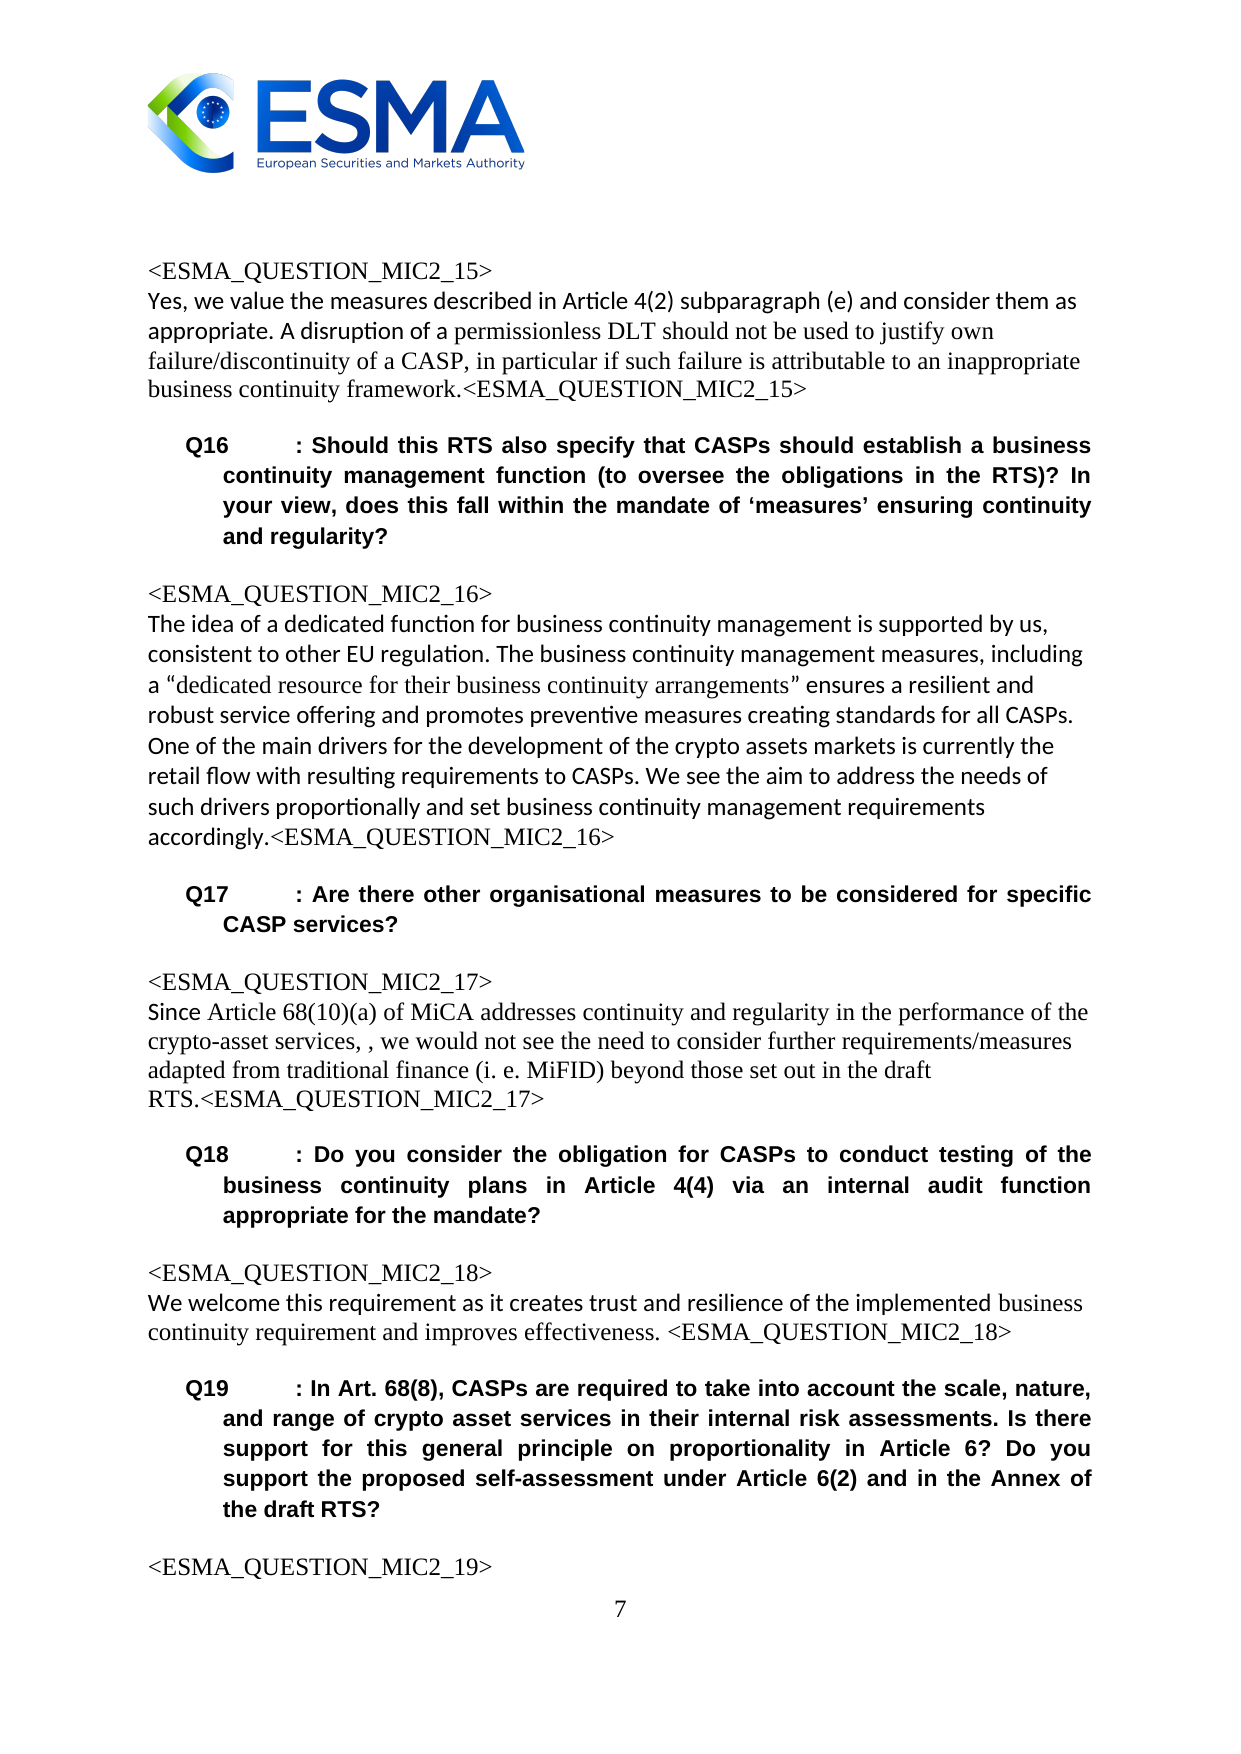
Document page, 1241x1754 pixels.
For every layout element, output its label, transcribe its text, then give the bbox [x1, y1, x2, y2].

text Since Article 68(10)(a) of MiCA addresses continuity and regularity in the performance of the crypto-asset services, , we would not see the need to consider further requirements/measures adapted from traditional finance (i. e. MiFID) beyond those set out in the draft RTS.<ESMA_QUESTION_MIC2_17> [148, 996, 1092, 1113]
text The idea of a dedicated function for business continuity management is supported by us, consistent to other EU regulation. The business continuity management measures, including a “dedicated resource for their business continuity arrangements” ensures a resilient and robust service offering and promotes preventive measures creating standards for all CASPs. One of the main drivers for the development of the crypto assets markets is currently the retail flow with resulting requirements to CASPs. We see the aim to address the needs of such drivers proportionally and set business continuity management requirements accordingly.<ESMA_QUESTION_MIC2_16> [148, 608, 1092, 852]
text <ESMA_QUESTION_MIC2_16> [148, 579, 1092, 608]
text We welcome this requirement as it creates trust and resilience of the implemented business continuity requirement and improves effectiveness. <ESMA_QUESTION_MIC2_18> [148, 1287, 1092, 1346]
text <ESMA_QUESTION_MIC2_17> [148, 967, 1092, 996]
picture [147, 73, 525, 173]
text : Should this RTS also specify that CASPs should establish a business continuity management function (to oversee the obligations in the RTS)? In your view, does this fall within the mandate of ‘measures’ ensuring continuity and regularity? [185, 432, 1092, 549]
text <ESMA_QUESTION_MIC2_15> [148, 256, 1092, 285]
text <ESMA_QUESTION_MIC2_19> [148, 1552, 1092, 1581]
text : In Art. 68(8), CASPs are required to take into account the scale, nature, and range of crypto asset services in their internal risk assessments. Is there support for this general principle on proportionality in Article 6? Do you support the proposed self-assessment under Article 6(2) and in the Annex of the draft RTS? [185, 1375, 1092, 1522]
text : Are there other organisational measures to be considered for specific CASP services? [185, 881, 1092, 937]
text <ESMA_QUESTION_MIC2_18> [148, 1258, 1092, 1287]
text Yes, we value the measures described in Article 4(2) subparagraph (e) and consider them as appropriate. A disruption of a permissionless DLT should not be used to justify own failure/discontinuity of a CASP, in particular if such failure is attributable to an inappropriate business continuity framework.<ESMA_QUESTION_MIC2_15> [148, 285, 1092, 403]
text : Do you consider the obligation for CASPs to conduct testing of the business continuity plans in Article 4(4) via an internal audit function appropriate for the mandate? [185, 1141, 1092, 1228]
